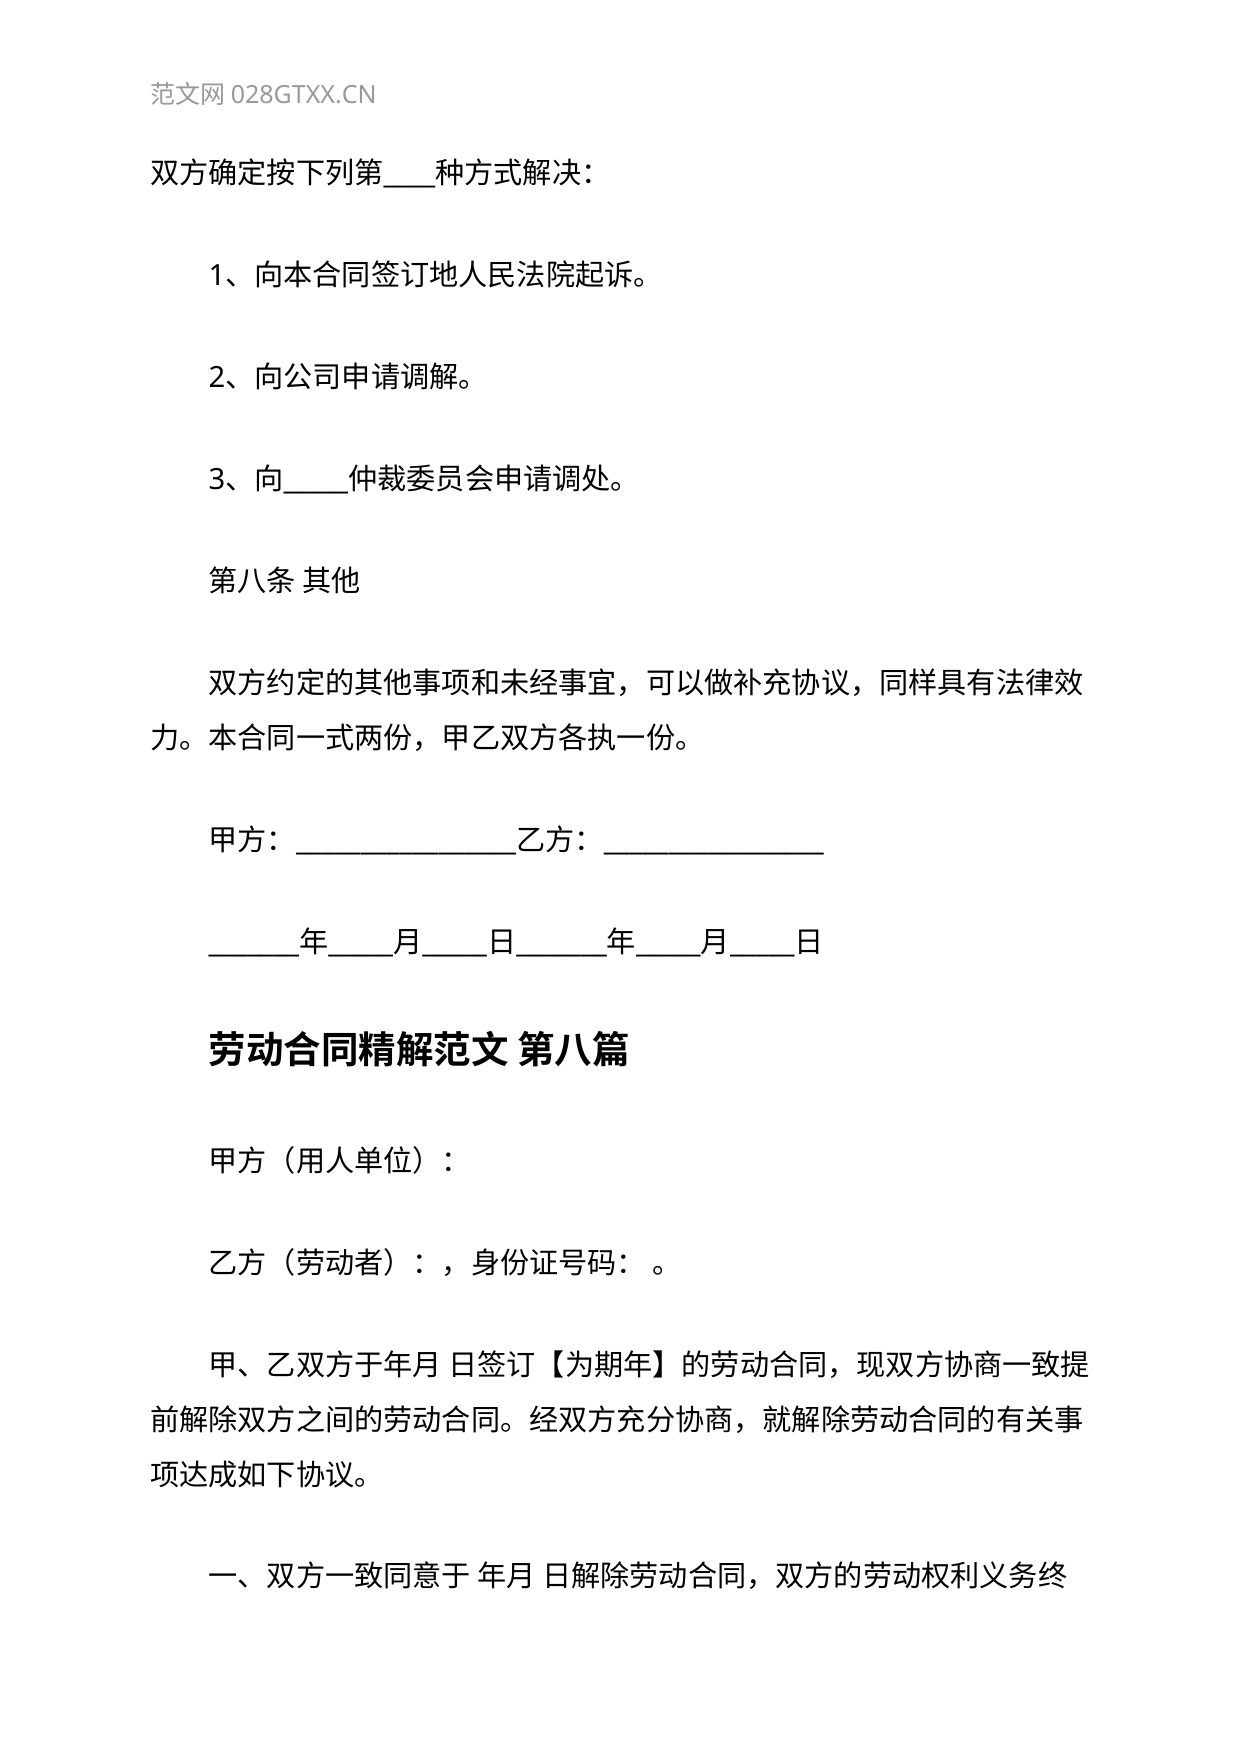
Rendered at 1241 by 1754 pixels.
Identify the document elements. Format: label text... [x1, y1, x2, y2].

text _______年_____月_____日_______年_____月_____日 [150, 918, 1090, 961]
text 甲方（用人单位）： [150, 1138, 1090, 1180]
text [150, 1553, 1090, 1595]
text 3、向_____仲裁委员会申请调处。 [150, 456, 1090, 498]
text 2、向公司申请调解。 [150, 354, 1090, 396]
text 劳动合同精解范文 第八篇 [150, 1020, 1090, 1074]
text 1、向本合同签订地人民法院起诉。 [150, 252, 1090, 294]
text 甲方：_________________乙方：_________________ [150, 816, 1090, 859]
text 双方约定的其他事项和未经事宜，可以做补充协议，同样具有法律效力。本合同一式两份，甲乙双方各执一份。 [150, 660, 1090, 757]
text 甲、乙双方于年月 日签订【为期年】的劳动合同，现双方协商一致提前解除双方之间的劳动合同。经双方充分协商，就解除劳动合同的有关事项达成如下协议。 [150, 1341, 1090, 1493]
text 第八条 其他 [150, 558, 1090, 600]
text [150, 150, 1090, 192]
text 乙方（劳动者）：，身份证号码： 。 [150, 1239, 1090, 1282]
